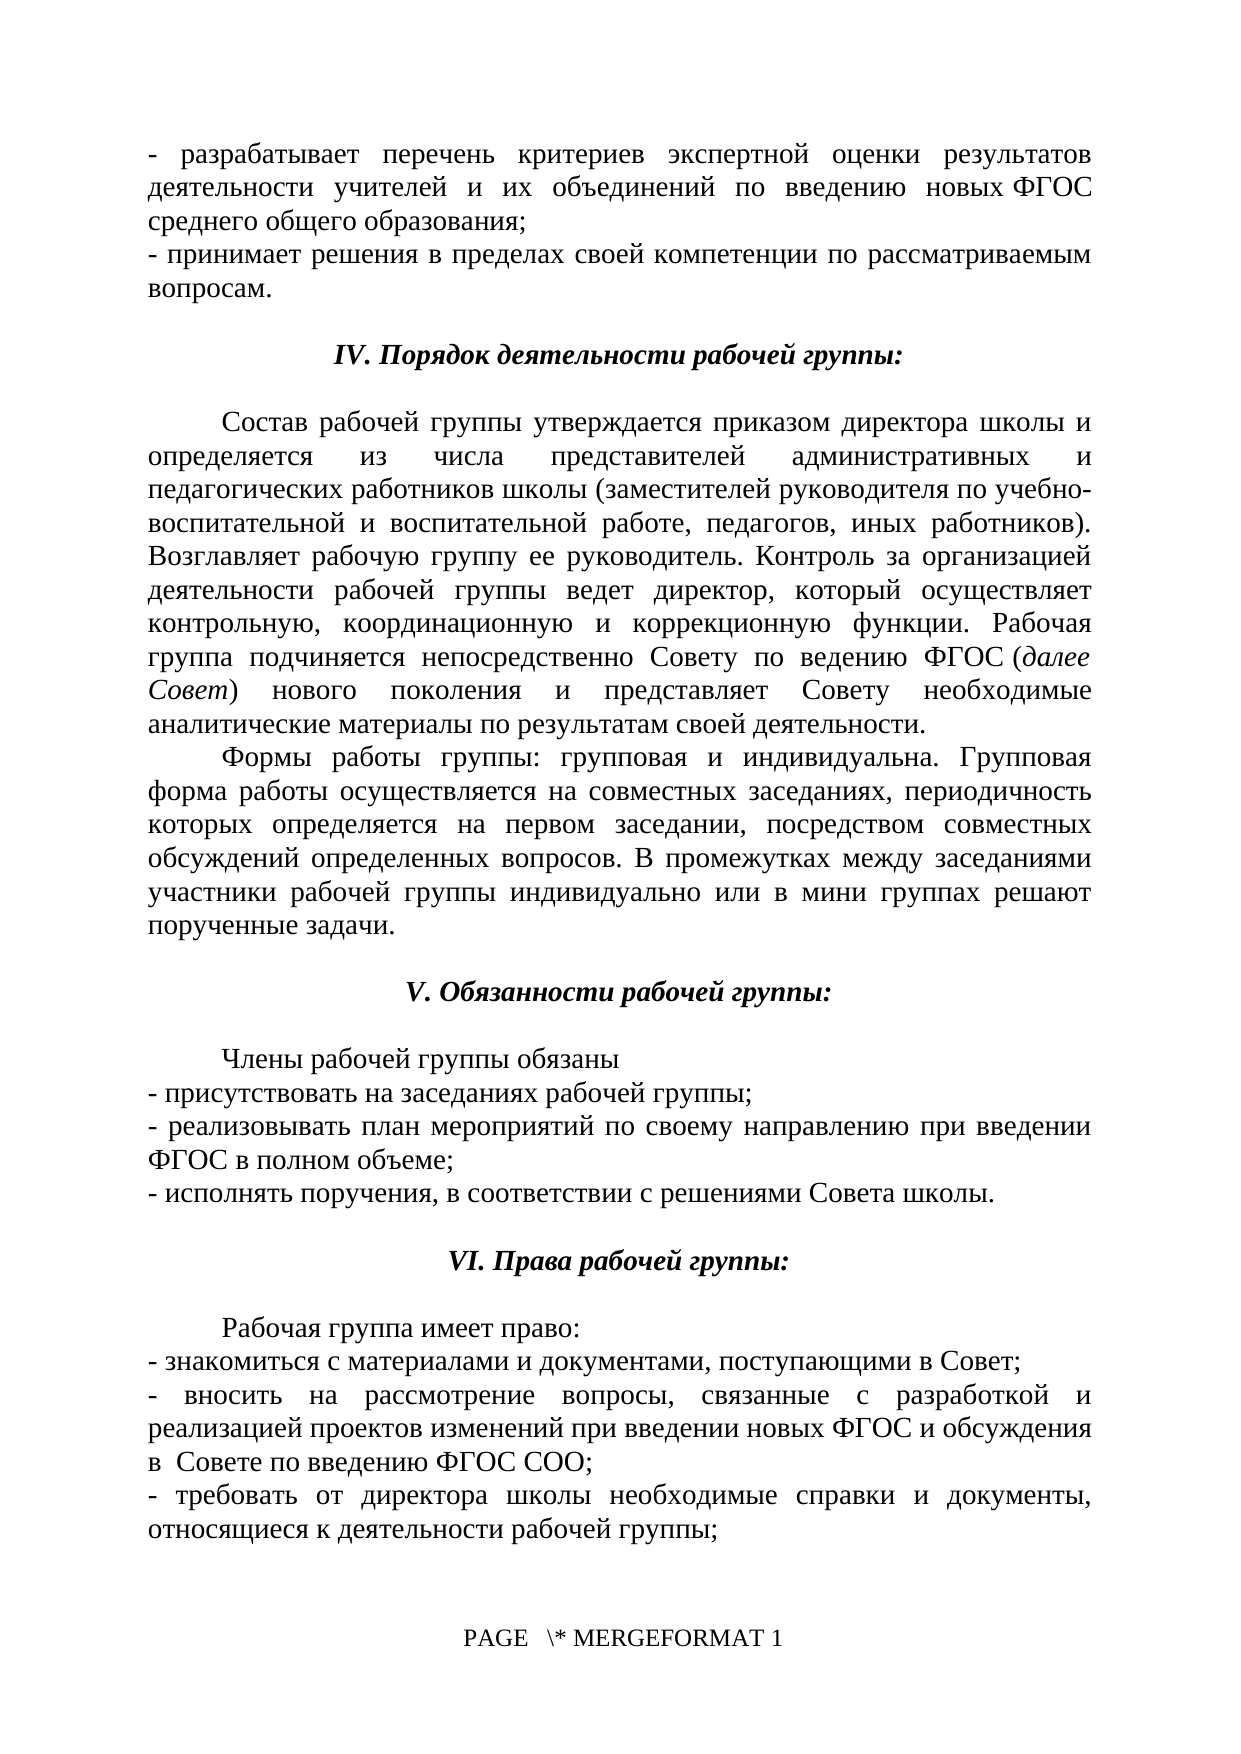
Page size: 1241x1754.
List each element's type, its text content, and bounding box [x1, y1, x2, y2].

text - требовать от директора школы необходимые справки и документы, относящиеся к деятельности рабочей группы; [148, 1477, 1092, 1544]
text - реализовывать план мероприятий по своему направлению при введении ФГОС в полном объеме; [148, 1108, 1092, 1176]
text - разрабатывает перечень критериев экспертной оценки результатов деятельности учителей и их объединений по введению новых ФГОС среднего общего образования; [148, 136, 1092, 236]
text VI. Права рабочей группы: [148, 1243, 1092, 1276]
text - знакомиться с материалами и документами, поступающими в Совет; [148, 1343, 1092, 1377]
text Члены рабочей группы обязаны [148, 1041, 1092, 1075]
text - принимает решения в пределах своей компетенции по рассматриваемым вопросам. [148, 236, 1092, 303]
text - исполнять поручения, в соответствии с решениями Совета школы. [148, 1176, 1092, 1209]
text - присутствовать на заседаниях рабочей группы; [148, 1075, 1092, 1108]
text V. Обязанности рабочей группы: [148, 974, 1092, 1008]
text Состав рабочей группы утверждается приказом директора школы и определяется из числа представителей административных и педагогических работников школы (заместителей руководителя по учебно-воспитательной и воспитательной работе, педагогов, иных работников). Возглавляет рабочую группу ее руководитель. Контроль за организацией деятельности рабочей группы ведет директор, который осуществляет контрольную, координационную и коррекционную функции. Рабочая группа подчиняется непосредственно Совету по ведению ФГОС (далее Совет) нового поколения и представляет Совету необходимые аналитические материалы по результатам своей деятельности. [148, 404, 1092, 739]
text Формы работы группы: групповая и индивидуальна. Групповая форма работы осуществляется на совместных заседаниях, периодичность которых определяется на первом заседании, посредством совместных обсуждений определенных вопросов. В промежутках между заседаниями участники рабочей группы индивидуально или в мини группах решают порученные задачи. [148, 739, 1092, 941]
text IV. Порядок деятельности рабочей группы: [148, 337, 1092, 371]
text Рабочая группа имеет право: [148, 1310, 1092, 1343]
text - вносить на рассмотрение вопросы, связанные с разработкой и реализацией проектов изменений при введении новых ФГОС и обсуждения в Совете по введению ФГОС СОО; [148, 1377, 1092, 1477]
